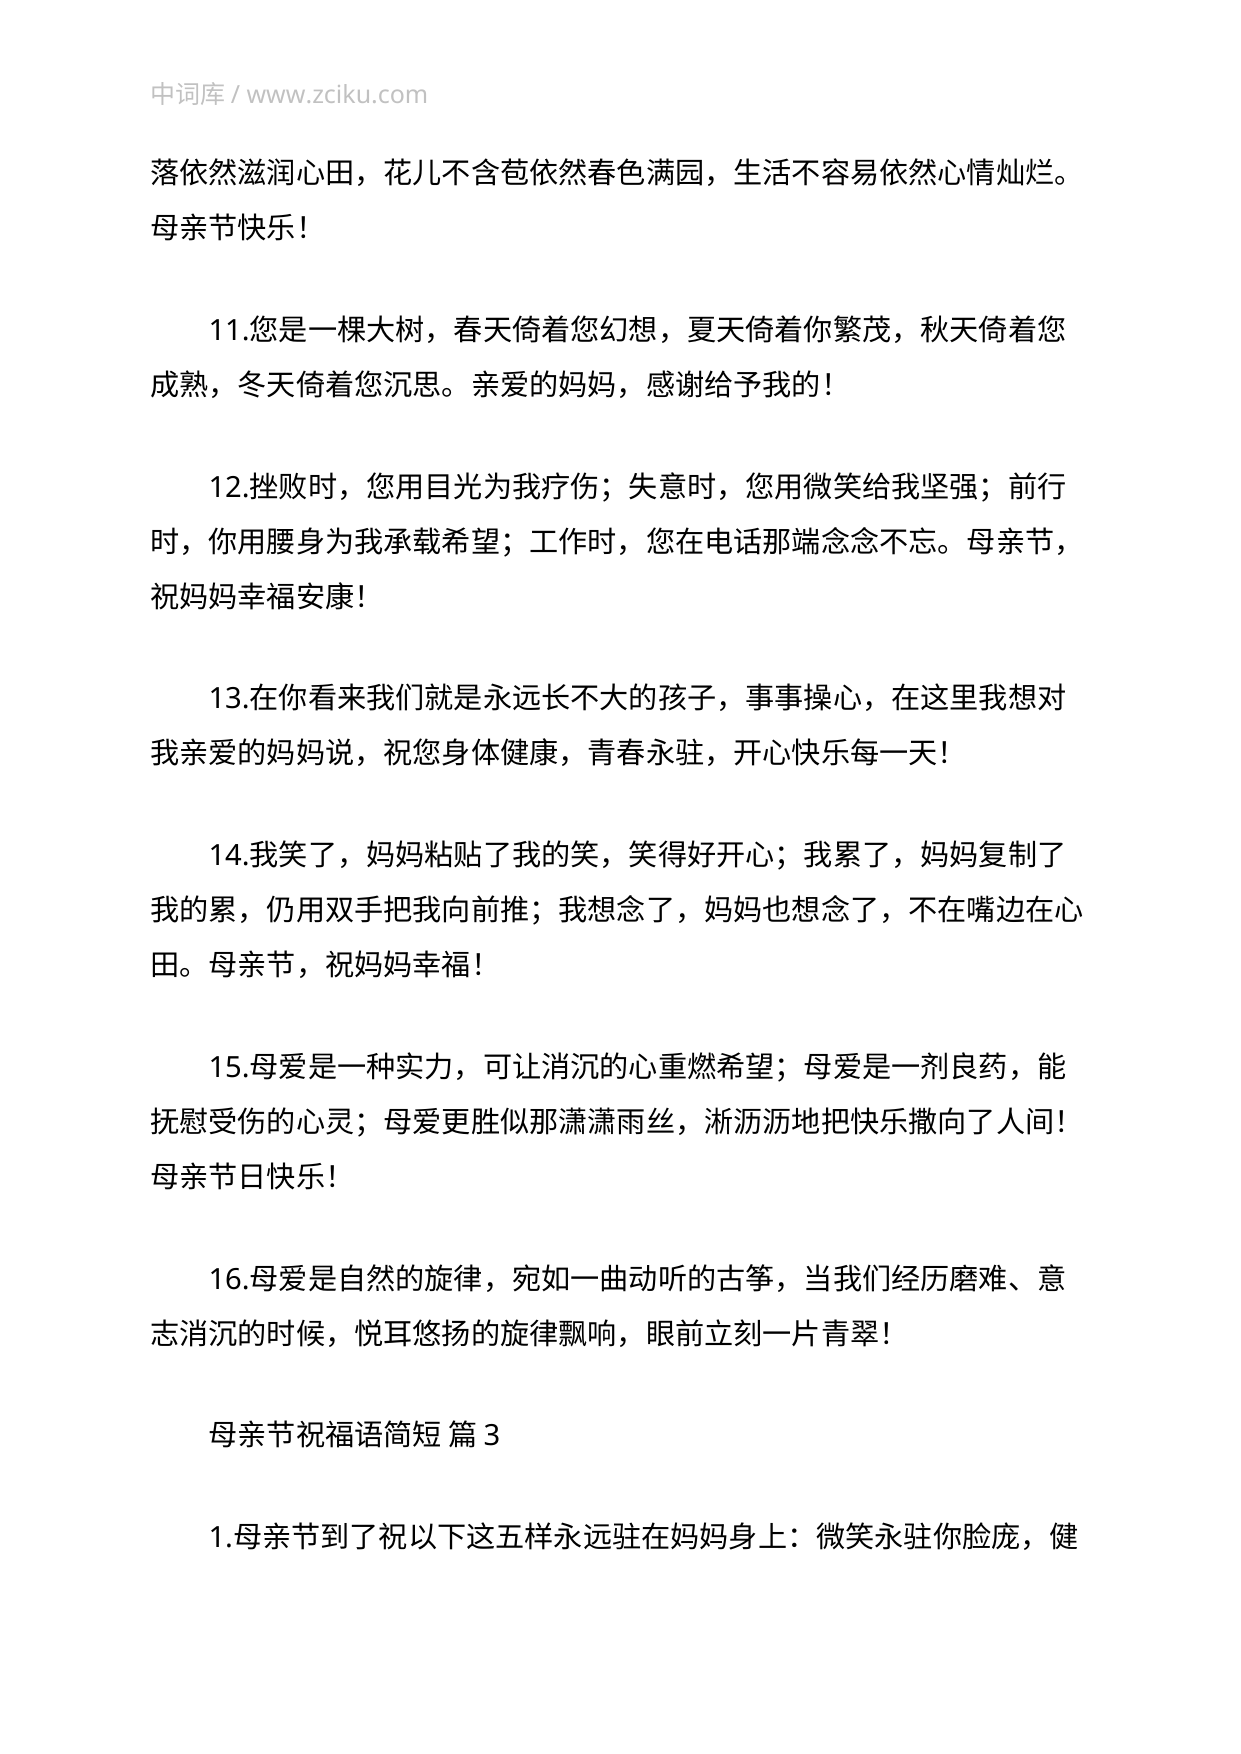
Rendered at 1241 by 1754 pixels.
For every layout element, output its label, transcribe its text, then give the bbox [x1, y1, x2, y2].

text 11.您是一棵大树，春天倚着您幻想，夏天倚着你繁茂，秋天倚着您成熟，冬天倚着您沉思。亲爱的妈妈，感谢给予我的！ [150, 307, 1090, 404]
text 14.我笑了，妈妈粘贴了我的笑，笑得好开心；我累了，妈妈复制了我的累，仍用双手把我向前推；我想念了，妈妈也想念了，不在嘴边在心田。母亲节，祝妈妈幸福！ [150, 832, 1090, 984]
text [150, 150, 1090, 247]
text 母亲节祝福语简短 篇3 [150, 1412, 1090, 1454]
text 15.母爱是一种实力，可让消沉的心重燃希望；母爱是一剂良药，能抚慰受伤的心灵；母爱更胜似那潇潇雨丝，淅沥沥地把快乐撒向了人间！母亲节日快乐！ [150, 1043, 1090, 1196]
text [150, 1514, 1090, 1556]
text 12.挫败时，您用目光为我疗伤；失意时，您用微笑给我坚强；前行时，你用腰身为我承载希望；工作时，您在电话那端念念不忘。母亲节，祝妈妈幸福安康！ [150, 463, 1090, 616]
text 16.母爱是自然的旋律，宛如一曲动听的古筝，当我们经历磨难、意志消沉的时候，悦耳悠扬的旋律飘响，眼前立刻一片青翠！ [150, 1255, 1090, 1352]
text 13.在你看来我们就是永远长不大的孩子，事事操心，在这里我想对我亲爱的妈妈说，祝您身体健康，青春永驻，开心快乐每一天！ [150, 675, 1090, 772]
